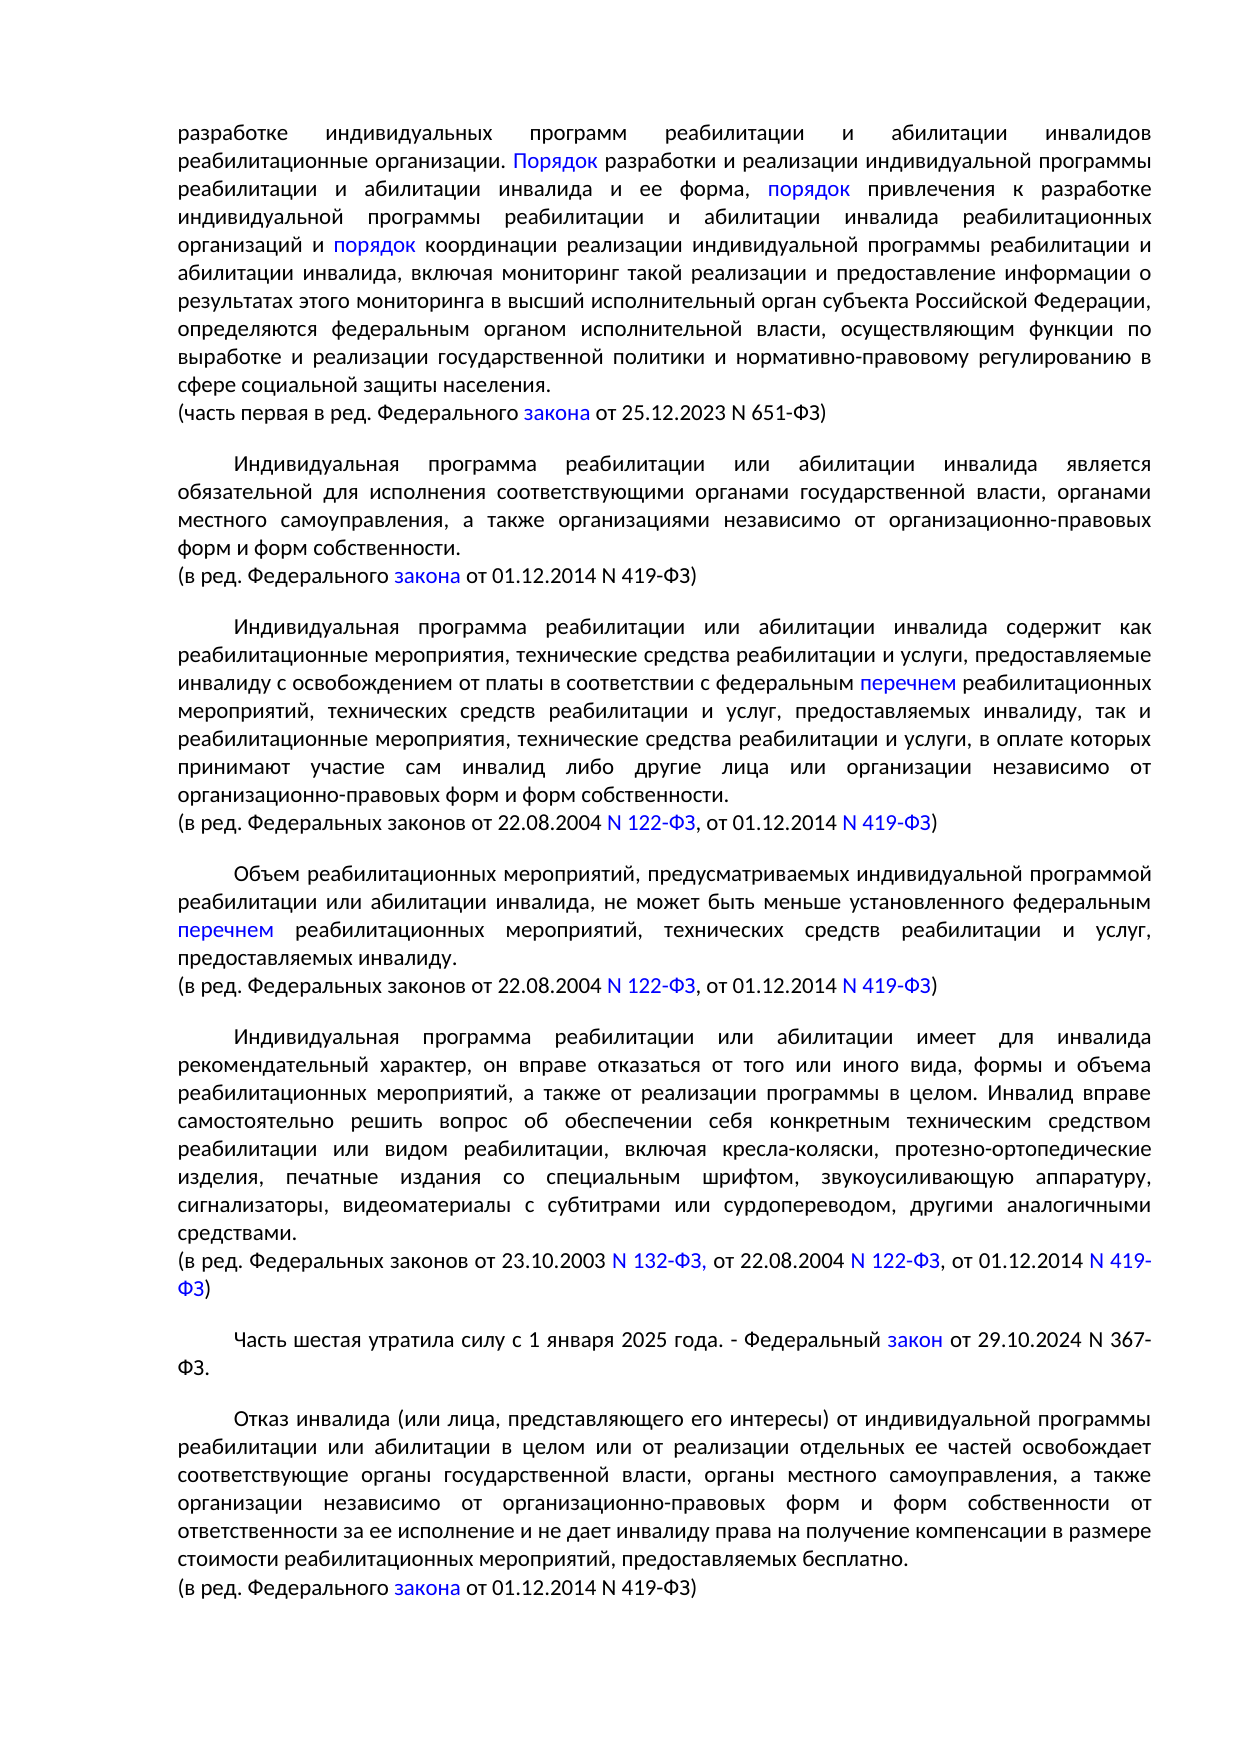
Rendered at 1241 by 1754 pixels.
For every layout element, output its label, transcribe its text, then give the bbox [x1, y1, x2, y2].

text (в ред. Федерального закона от 01.12.2014 N 419-ФЗ) [177, 1573, 1152, 1601]
text (в ред. Федеральных законов от 22.08.2004 N 122-ФЗ, от 01.12.2014 N 419-ФЗ) [177, 808, 1152, 836]
text (в ред. Федерального закона от 01.12.2014 N 419-ФЗ) [177, 561, 1152, 589]
text Индивидуальная программа реабилитации или абилитации инвалида содержит как реабилитационные мероприятия, технические средства реабилитации и услуги, предоставляемые инвалиду с освобождением от платы в соответствии с федеральным перечнем реабилитационных мероприятий, технических средств реабилитации и услуг, предоставляемых инвалиду, так и реабилитационные мероприятия, технические средства реабилитации и услуги, в оплате которых принимают участие сам инвалид либо другие лица или организации независимо от организационно-правовых форм и форм собственности. [177, 612, 1152, 808]
text (в ред. Федеральных законов от 23.10.2003 N 132-ФЗ, от 22.08.2004 N 122-ФЗ, от 01.12.2014 N 419-ФЗ) [177, 1247, 1152, 1303]
text (часть первая в ред. Федерального закона от 25.12.2023 N 651-ФЗ) [177, 398, 1152, 426]
text Индивидуальная программа реабилитации или абилитации имеет для инвалида рекомендательный характер, он вправе отказаться от того или иного вида, формы и объема реабилитационных мероприятий, а также от реализации программы в целом. Инвалид вправе самостоятельно решить вопрос об обеспечении себя конкретным техническим средством реабилитации или видом реабилитации, включая кресла-коляски, протезно-ортопедические изделия, печатные издания со специальным шрифтом, звукоусиливающую аппаратуру, сигнализаторы, видеоматериалы с субтитрами или сурдопереводом, другими аналогичными средствами. [177, 1022, 1152, 1247]
text Объем реабилитационных мероприятий, предусматриваемых индивидуальной программой реабилитации или абилитации инвалида, не может быть меньше установленного федеральным перечнем реабилитационных мероприятий, технических средств реабилитации и услуг, предоставляемых инвалиду. [177, 859, 1152, 971]
text Отказ инвалида (или лица, представляющего его интересы) от индивидуальной программы реабилитации или абилитации в целом или от реализации отдельных ее частей освобождает соответствующие органы государственной власти, органы местного самоуправления, а также организации независимо от организационно-правовых форм и форм собственности от ответственности за ее исполнение и не дает инвалиду права на получение компенсации в размере стоимости реабилитационных мероприятий, предоставляемых бесплатно. [177, 1404, 1152, 1573]
text Часть шестая утратила силу с 1 января 2025 года. - Федеральный закон от 29.10.2024 N 367-ФЗ. [177, 1326, 1152, 1382]
text Индивидуальная программа реабилитации или абилитации инвалида является обязательной для исполнения соответствующими органами государственной власти, органами местного самоуправления, а также организациями независимо от организационно-правовых форм и форм собственности. [177, 449, 1152, 561]
text (в ред. Федеральных законов от 22.08.2004 N 122-ФЗ, от 01.12.2014 N 419-ФЗ) [177, 971, 1152, 999]
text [177, 118, 1152, 398]
